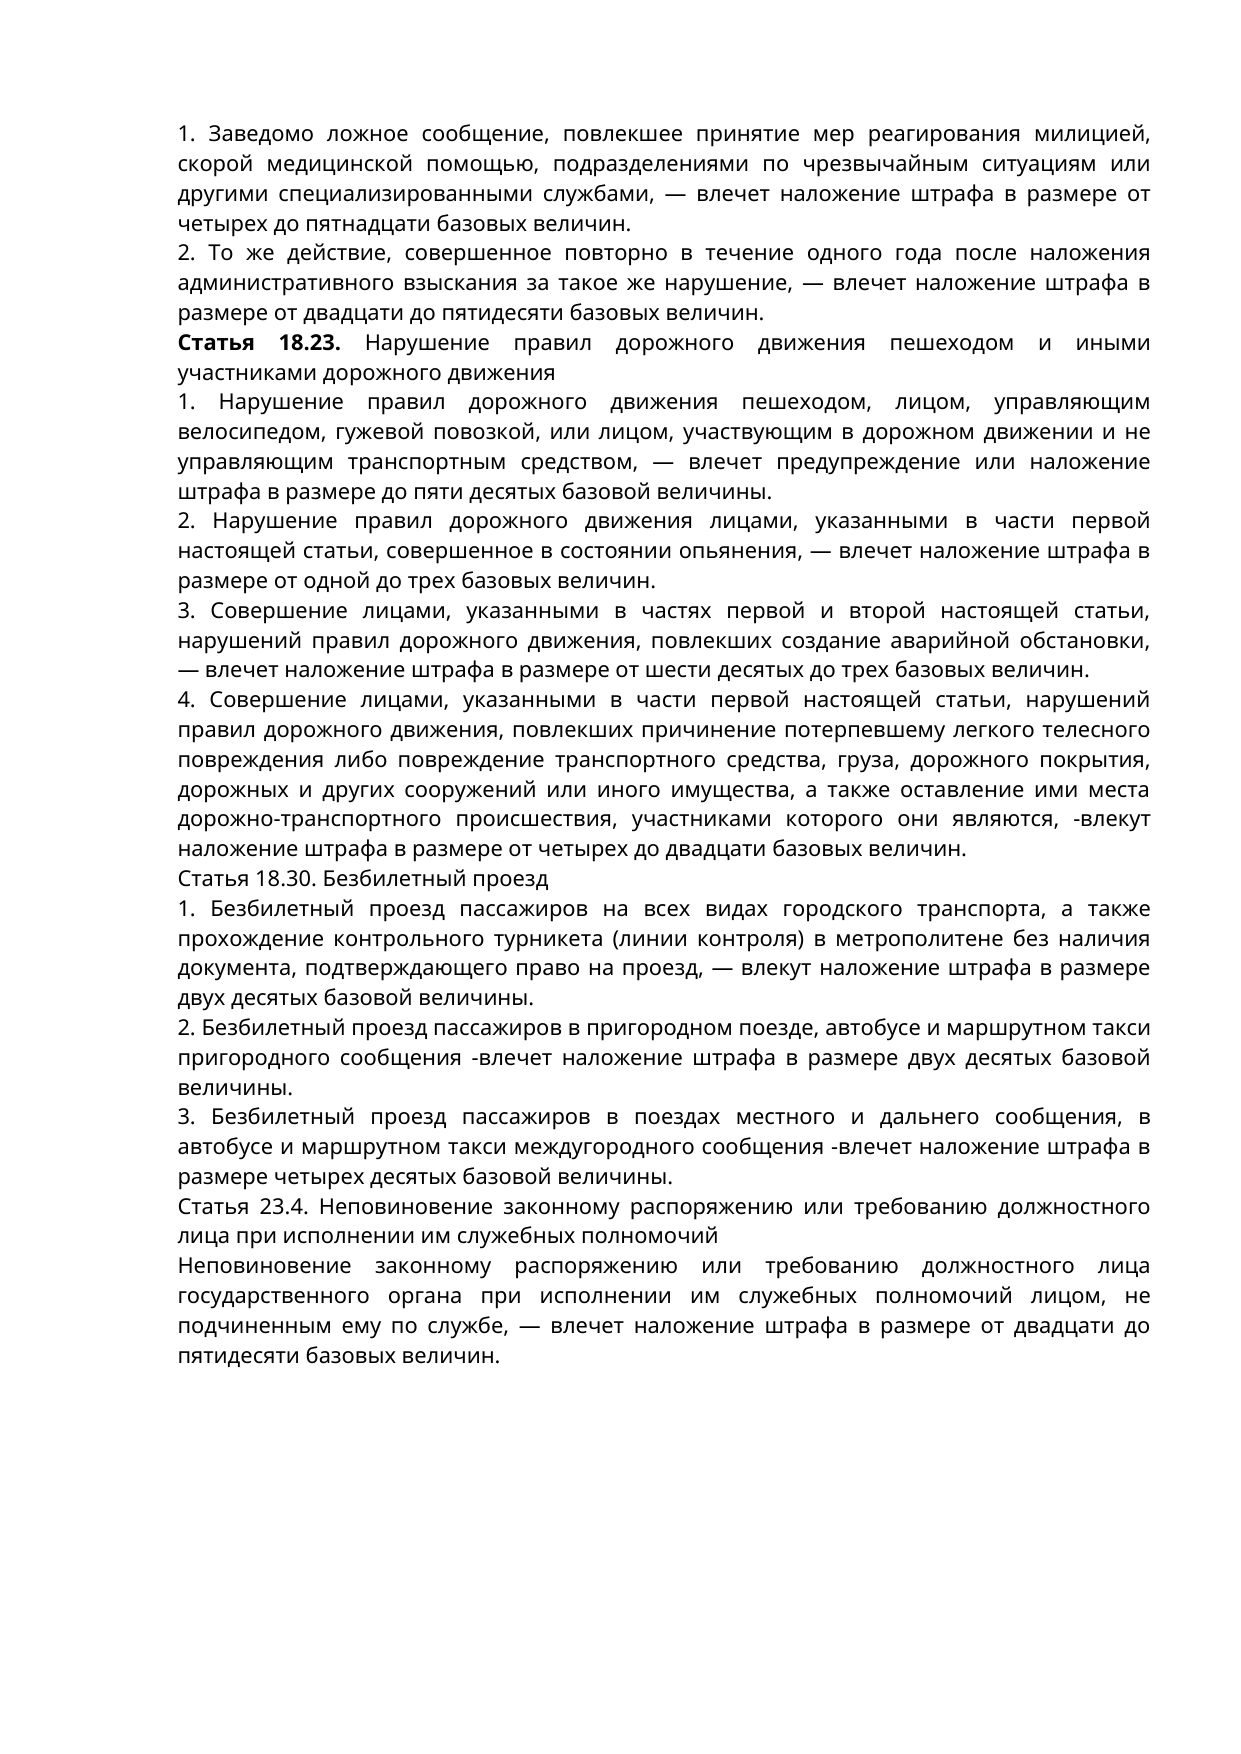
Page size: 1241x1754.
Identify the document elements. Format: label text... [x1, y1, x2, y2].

text 2. Нарушение правил дорожного движения лицами, указанными в части первой настоящей статьи, совершенное в состоянии опьянения, — влечет наложение штрафа в размере от одной до трех базовых величин. [177, 505, 1152, 595]
text Статья 18.30. Безбилетный проезд [177, 863, 1152, 893]
text 3. Совершение лицами, указанными в частях первой и второй настоящей статьи, нарушений правил дорожного движения, повлекших создание аварийной обстановки, — влечет наложение штрафа в размере от шести десятых до трех базовых величин. [177, 595, 1152, 684]
text 4. Совершение лицами, указанными в части первой настоящей статьи, нарушений правил дорожного движения, повлекших причинение потерпевшему легкого телесного повреждения либо повреждение транспортного средства, груза, дорожного покрытия, дорожных и других сооружений или иного имущества, а также оставление ими места дорожно-транспортного происшествия, участниками которого они являются, -влекут наложение штрафа в размере от четырех до двадцати базовых величин. [177, 684, 1152, 863]
text Статья 23.4. Неповиновение законному распоряжению или требованию должностного лица при исполнении им служебных полномочий [177, 1191, 1152, 1250]
text 1. Безбилетный проезд пассажиров на всех видах городского транспорта, а также прохождение контрольного турникета (линии контроля) в метрополитене без наличия документа, подтверждающего право на проезд, — влекут наложение штрафа в размере двух десятых базовой величины. [177, 893, 1152, 1012]
text 1. Нарушение правил дорожного движения пешеходом, лицом, управляющим велосипедом, гужевой повозкой, или лицом, участвующим в дорожном движении и не управляющим транспортным средством, — влечет предупреждение или наложение штрафа в размере до пяти десятых базовой величины. [177, 386, 1152, 505]
text 2. То же действие, совершенное повторно в течение одного года после наложения административного взыскания за такое же нарушение, — влечет наложение штрафа в размере от двадцати до пятидесяти базовых величин. [177, 237, 1152, 327]
text Неповиновение законному распоряжению или требованию должностного лица государственного органа при исполнении им служебных полномочий лицом, не подчиненным ему по службе, — влечет наложение штрафа в размере от двадцати до пятидесяти базовых величин. [177, 1250, 1152, 1369]
text 3. Безбилетный проезд пассажиров в поездах местного и дальнего сообщения, в автобусе и маршрутном такси междугородного сообщения -влечет наложение штрафа в размере четырех десятых базовой величины. [177, 1101, 1152, 1191]
text Статья 18.23. Нарушение правил дорожного движения пешеходом и иными участниками дорожного движения [177, 327, 1152, 386]
text 1. Заведомо ложное сообщение, повлекшее принятие мер реагирования милицией, скорой медицинской помощью, подразделениями по чрезвычайным ситуациям или другими специализированными службами, — влечет наложение штрафа в размере от четырех до пятнадцати базовых величин. [177, 118, 1152, 237]
text 2. Безбилетный проезд пассажиров в пригородном поезде, автобусе и маршрутном такси пригородного сообщения -влечет наложение штрафа в размере двух десятых базовой величины. [177, 1012, 1152, 1101]
